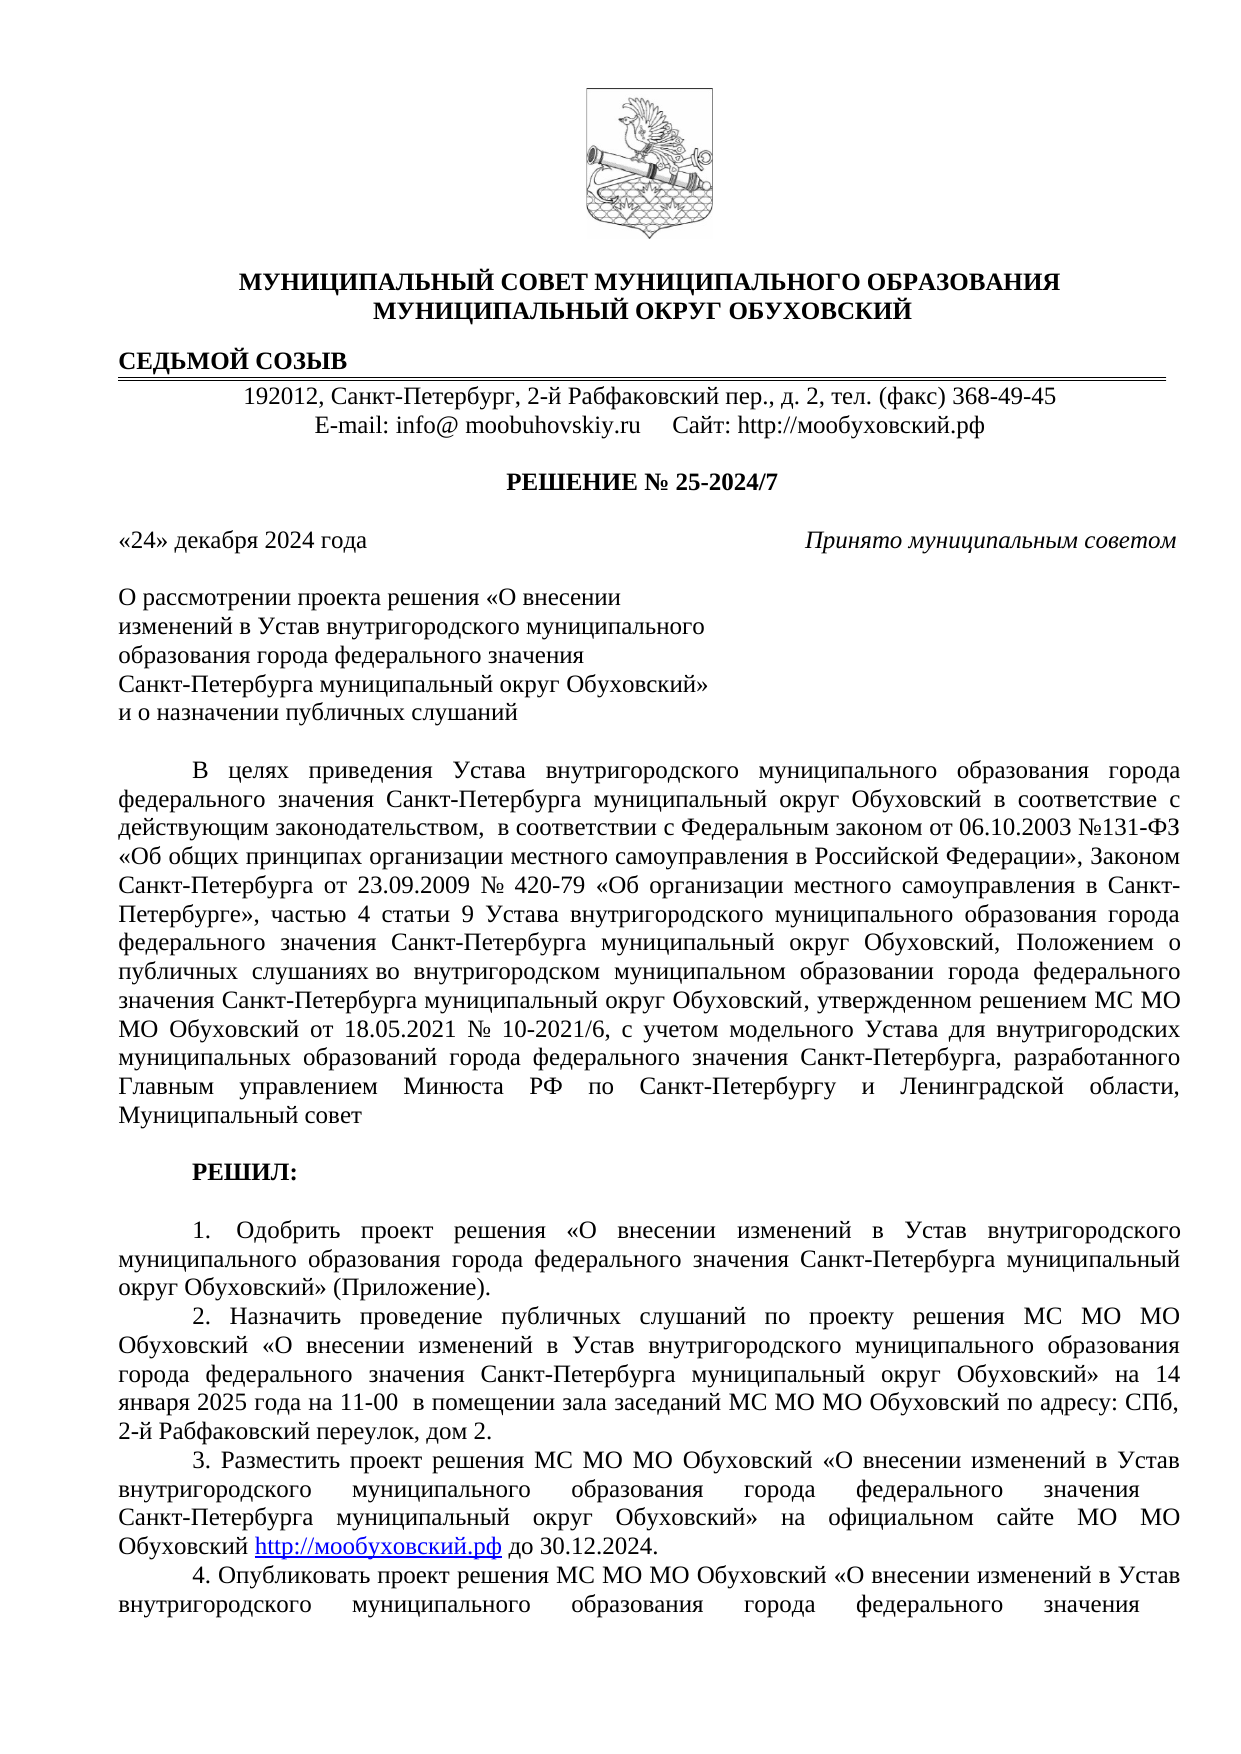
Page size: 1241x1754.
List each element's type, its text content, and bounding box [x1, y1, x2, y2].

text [118, 1560, 1181, 1617]
text 3. Разместить проект решения МС МО МО Обуховский «О внесении изменений в Устав внутригородского муниципального образования города федерального значения Санкт-Петербурга муниципальный округ Обуховский» на официальном сайте МО МО Обуховский http://мообуховский.рф до 30.12.2024. [118, 1445, 1181, 1560]
list Одобрить проект решения «О внесении изменений в Устав внутригородского муниципального образования города федерального значения Санкт-Петербурга муниципальный округ Обуховский» (Приложение). [118, 1215, 1181, 1301]
text «24» декабря 2024 года Принято муниципальным советом [118, 525, 1181, 554]
text МУНИЦИПАЛЬНЫЙ ОКРУГ ОБУХОВСКИЙ [118, 296, 1166, 325]
text О рассмотрении проекта решения «О внесении [118, 582, 1181, 611]
subtitle СЕДЬМОЙ СОЗЫВ [118, 346, 1166, 377]
text образования города федерального значения [118, 640, 1181, 669]
text и о назначении публичных слушаний [118, 697, 1181, 726]
text изменений в Устав внутригородского муниципального [118, 611, 1181, 640]
picture [586, 88, 713, 239]
title МУНИЦИПАЛЬНЫЙ СОВЕТ МУНИЦИПАЛЬНОГО ОБРАЗОВАНИЯ [118, 267, 1181, 296]
text РЕШИЛ: [118, 1157, 1181, 1186]
text 192012, Санкт-Петербург, 2-й Рабфаковский пер., д. 2, тел. (факс) 368-49-45 [118, 381, 1181, 410]
text Санкт-Петербурга муниципальный округ Обуховский» [118, 669, 1181, 697]
text E-mail: info@ moobuhovskiy.ru Сайт: http://мообуховский.рф [118, 410, 1181, 439]
text В целях приведения Устава внутригородского муниципального образования города федерального значения Санкт-Петербурга муниципальный округ Обуховский в соответствие с действующим законодательством, в соответствии с Федеральным законом от 06.10.2003 №131-ФЗ «Об общих принципах организации местного самоуправления в Российской Федерации», Законом Санкт-Петербурга от 23.09.2009 № 420-79 «Об организации местного самоуправления в Санкт-Петербурге», частью 4 статьи 9 Устава внутригородского муниципального образования города федерального значения Санкт-Петербурга муниципальный округ Обуховский, Положением о публичных слушаниях во внутригородском муниципальном образовании города федерального значения Санкт-Петербурга муниципальный округ Обуховский, утвержденном решением МС МО МО Обуховский от 18.05.2021 № 10-2021/6, с учетом модельного Устава для внутригородских муниципальных образований города федерального значения Санкт-Петербурга, разработанного Главным управлением Минюста РФ по Санкт-Петербургу и Ленинградской области, Муниципальный совет [118, 755, 1181, 1129]
subtitle РЕШЕНИЕ № 25-2024/7 [118, 467, 1166, 496]
text 2. Назначить проведение публичных слушаний по проекту решения МС МО МО Обуховский «О внесении изменений в Устав внутригородского муниципального образования города федерального значения Санкт-Петербурга муниципальный округ Обуховский» на 14 января 2025 года на 11-00 в помещении зала заседаний МС МО МО Обуховский по адресу: СПб, 2-й Рабфаковский переулок, дом 2. [118, 1301, 1181, 1445]
